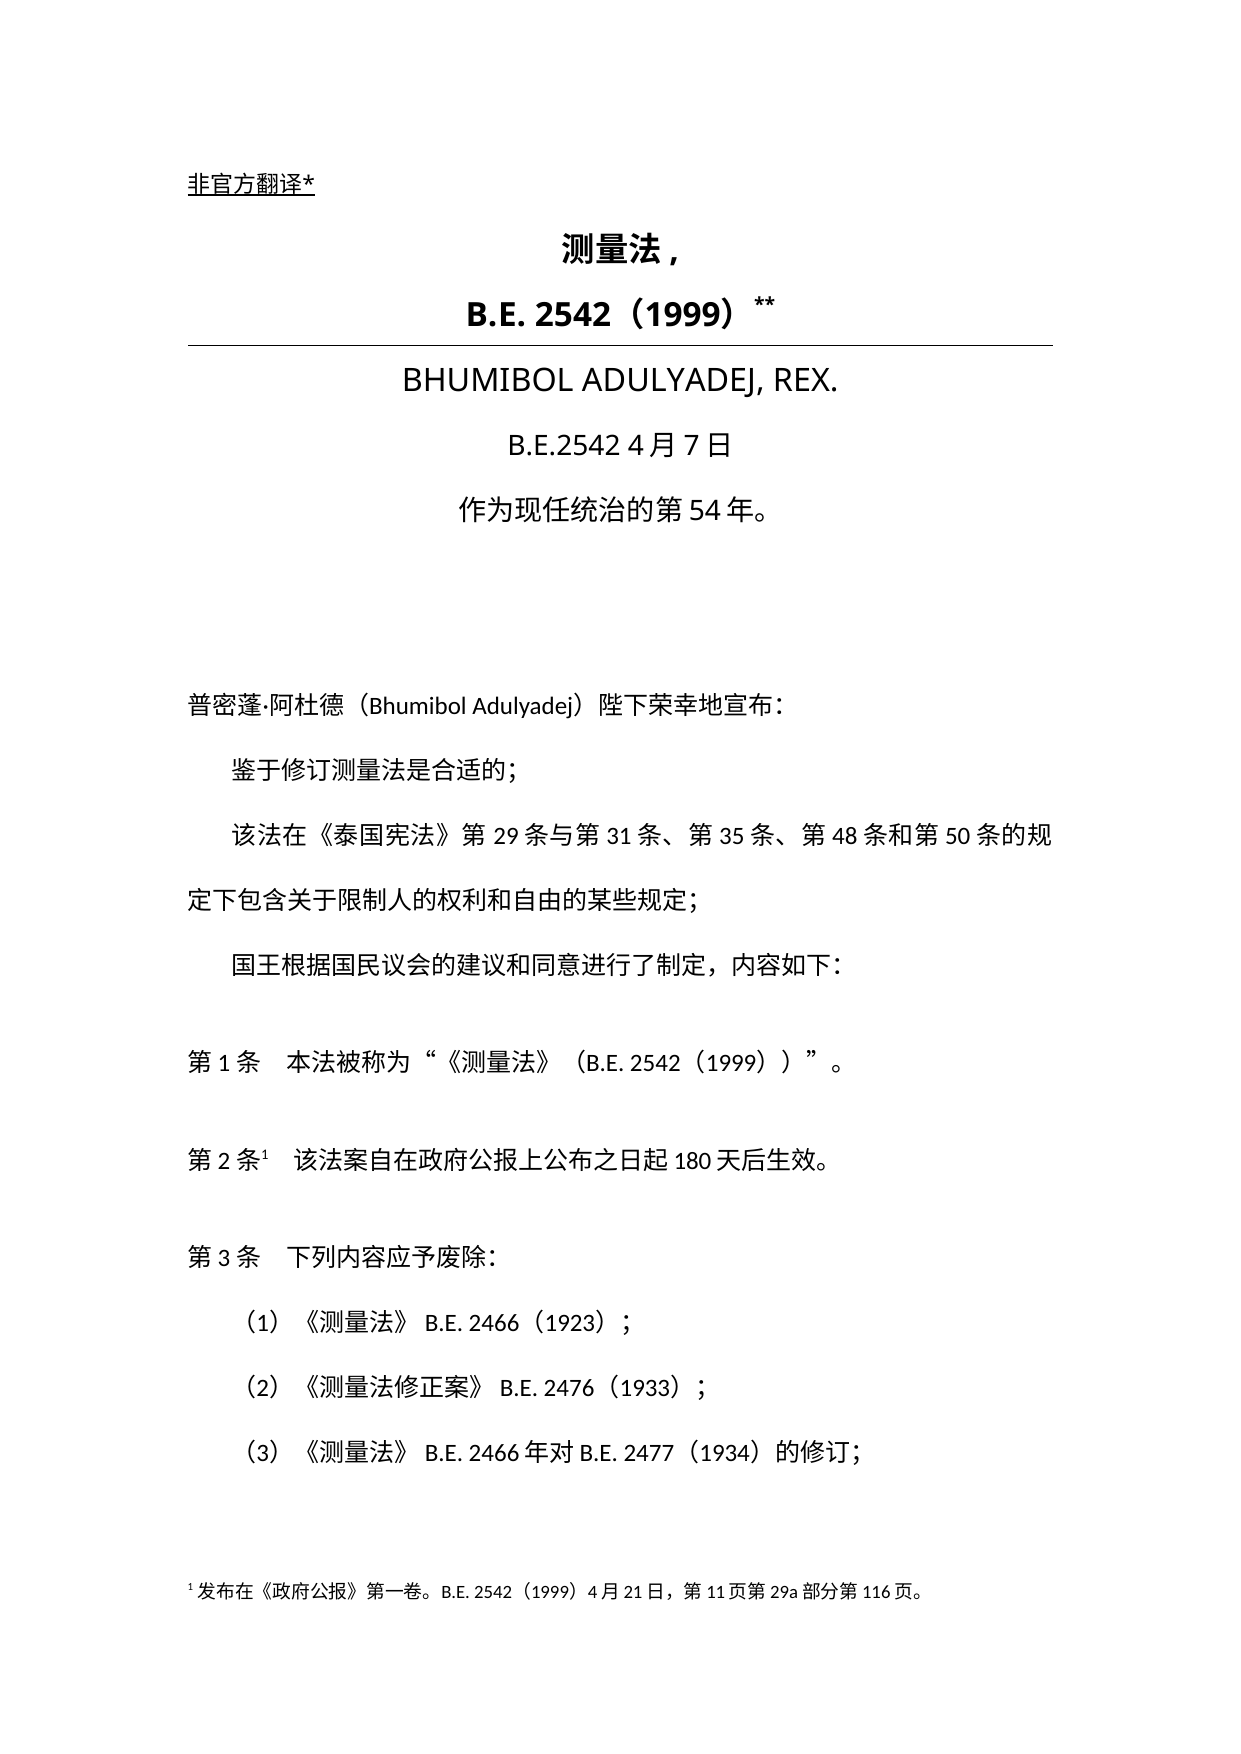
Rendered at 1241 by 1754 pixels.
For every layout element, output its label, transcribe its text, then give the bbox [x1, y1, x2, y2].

text 第2 条 该法案自在政府公报上公布之日起180天后生效。 [187, 1126, 1053, 1191]
text 第3 条 下列内容应予废除： [187, 1223, 1053, 1288]
list 作为现任统治的第54年。 [187, 476, 1053, 541]
text BHUMIBOL ADULYADEJ, REX. [187, 346, 1053, 411]
text 鉴于修订测量法是合适的； [187, 736, 1053, 801]
text 非官方翻译* [187, 150, 1053, 215]
text （1）《测量法》 B.E. 2466（1923）； [187, 1288, 1053, 1353]
text （2）《测量法修正案》 B.E. 2476（1933）； [187, 1353, 1053, 1418]
text 第1 条 本法被称为“《测量法》（B.E. 2542（1999））”。 [187, 1028, 1053, 1093]
list E. 2542（1999）** [187, 280, 1053, 346]
text （3）《测量法》 B.E. 2466年对B.E. 2477（1934）的修订； [187, 1418, 1053, 1483]
text 测量法 , [187, 215, 1053, 280]
text 普密蓬·阿杜德（Bhumibol Adulyadej）陛下荣幸地宣布： [187, 671, 1053, 736]
text 该法在《泰国宪法》第29条与第31条、第35条、第48条和第50条的规定下包含关于限制人的权利和自由的某些规定； [187, 801, 1053, 931]
text 国王根据国民议会的建议和同意进行了制定，内容如下： [187, 931, 1053, 996]
list B.E.2542 4月7日 [187, 411, 1053, 476]
